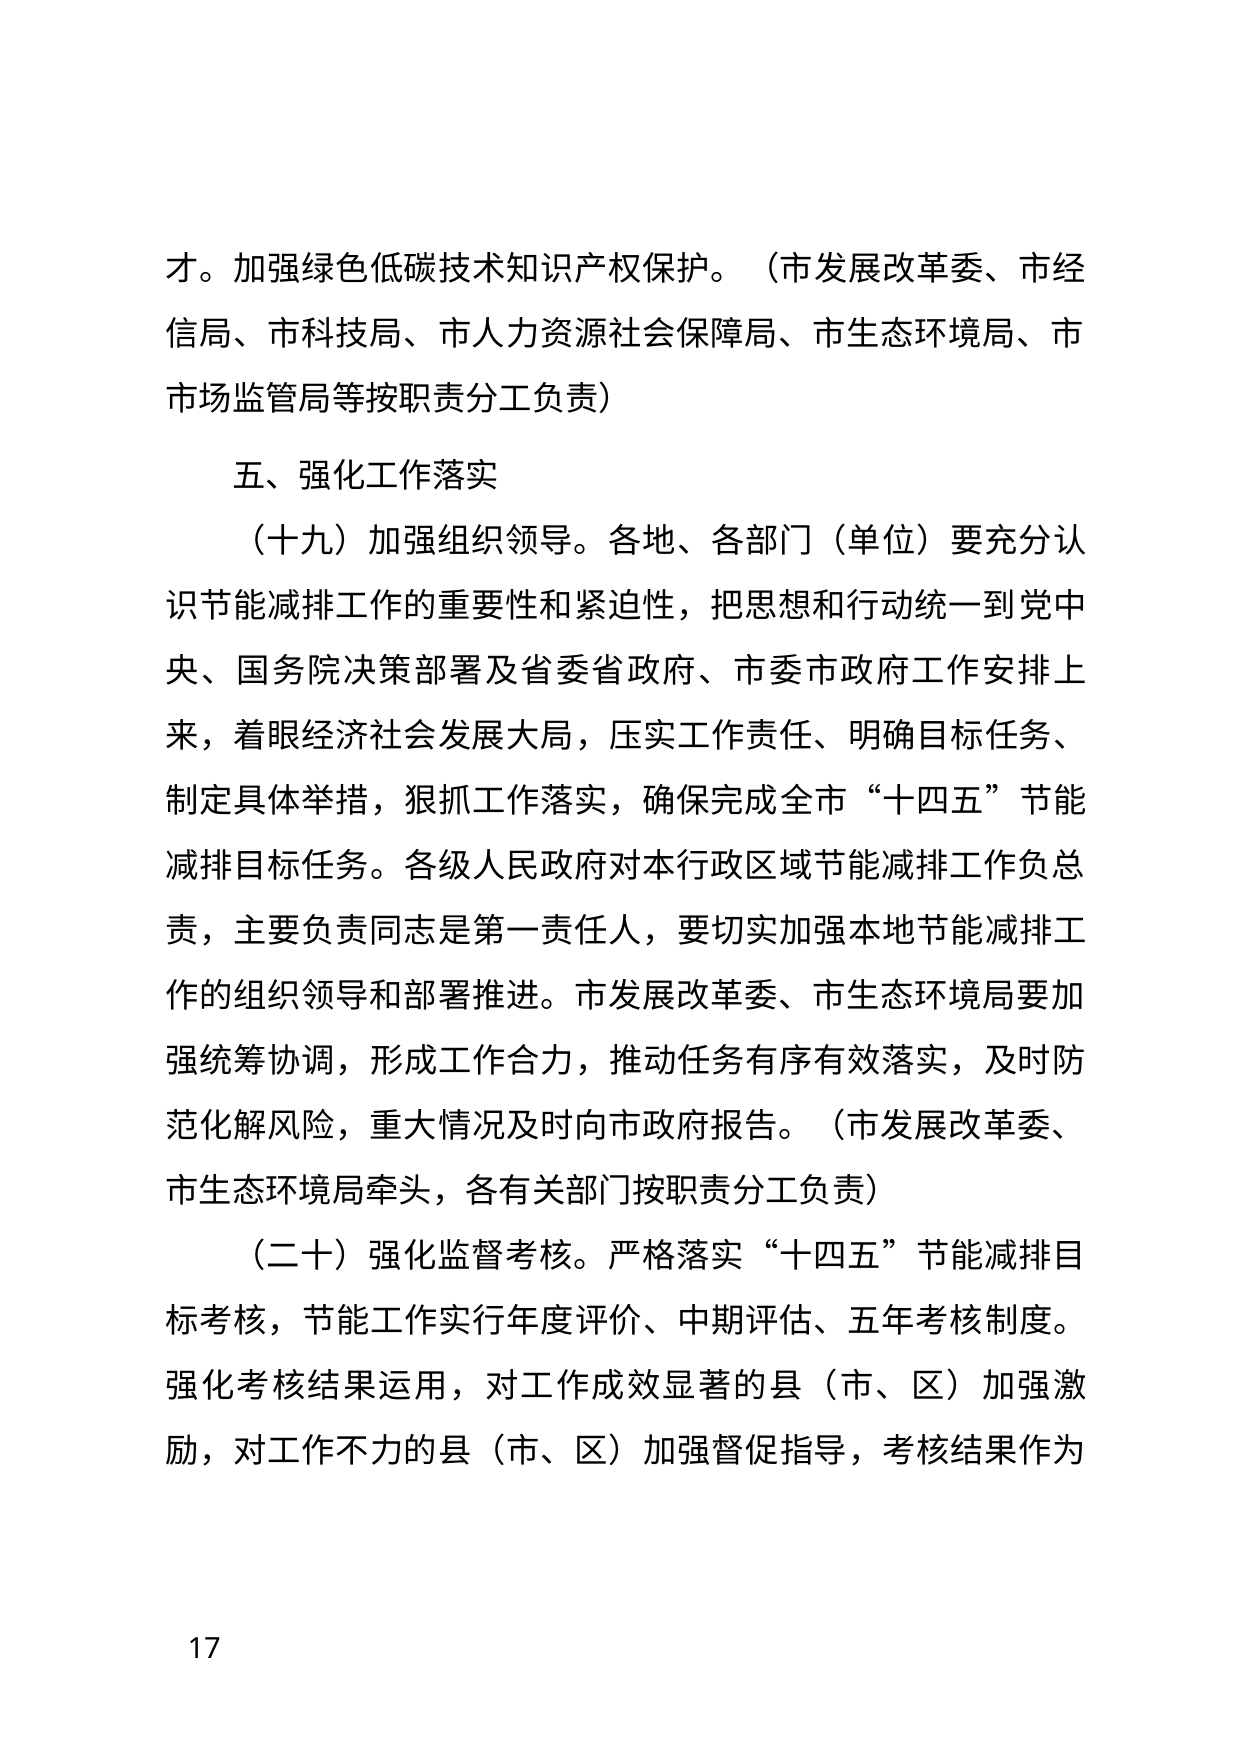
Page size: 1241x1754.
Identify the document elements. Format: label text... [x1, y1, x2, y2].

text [165, 233, 1087, 428]
text （十九）加强组织领导。各地、各部门（单位）要充分认识节能减排工作的重要性和紧迫性，把思想和行动统一到党中央、国务院决策部署及省委省政府、市委市政府工作安排上来，着眼经济社会发展大局，压实工作责任、明确目标任务、制定具体举措，狠抓工作落实，确保完成全市“十四五”节能减排目标任务。各级人民政府对本行政区域节能减排工作负总责，主要负责同志是第一责任人，要切实加强本地节能减排工作的组织领导和部署推进。市发展改革委、市生态环境局要加强统筹协调，形成工作合力，推动任务有序有效落实，及时防范化解风险，重大情况及时向市政府报告。（市发展改革委、市生态环境局牵头，各有关部门按职责分工负责） [165, 505, 1087, 1220]
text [165, 1220, 1087, 1480]
text 五、强化工作落实 [165, 440, 1087, 505]
